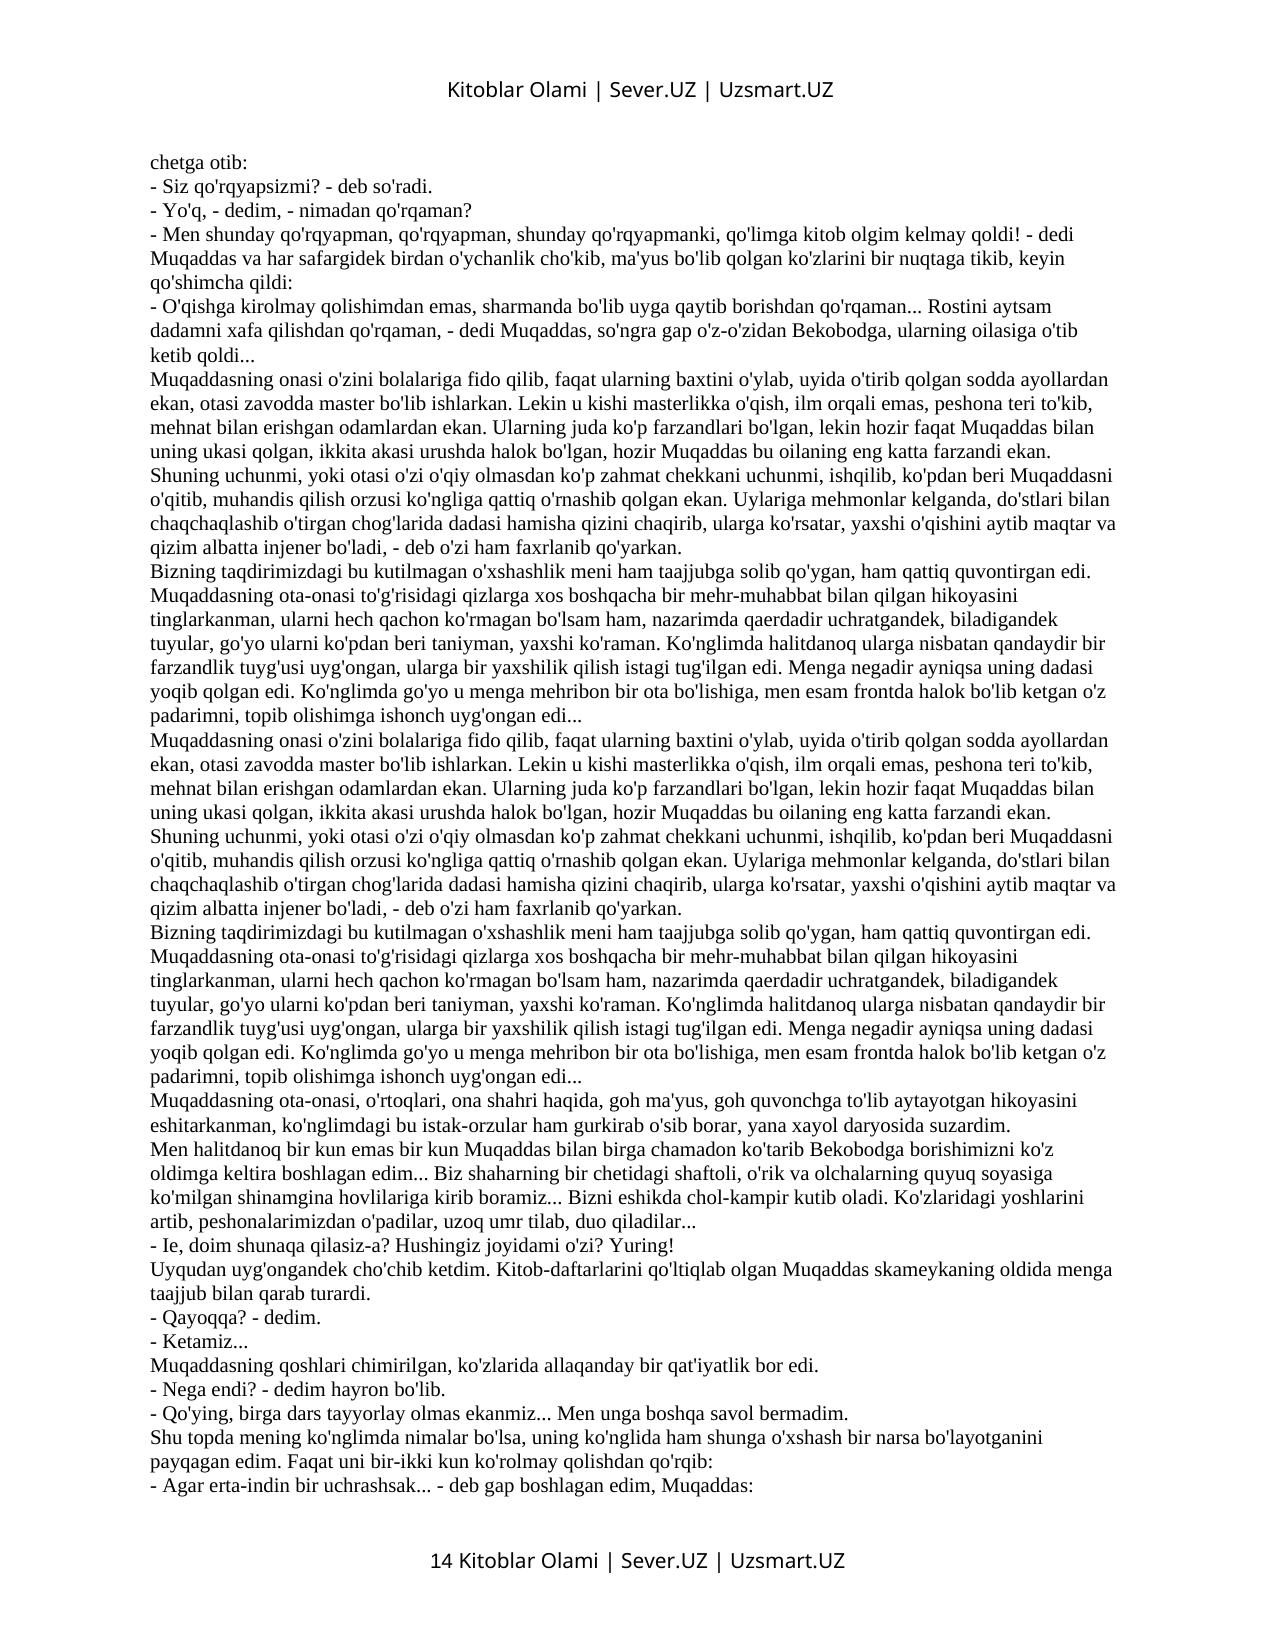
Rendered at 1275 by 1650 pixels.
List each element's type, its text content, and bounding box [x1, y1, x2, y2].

text Muqaddasning onasi o'zini bolalariga fido qilib, faqat ularning baxtini o'ylab, uyida o'tirib qolgan sodda ayollardan ekan, otasi zavodda master bo'lib ishlarkan. Lekin u kishi masterlikka o'qish, ilm orqali emas, peshona teri to'kib, mehnat bilan erishgan odamlardan ekan. Ularning juda ko'p farzandlari bo'lgan, lekin hozir faqat Muqaddas bilan uning ukasi qolgan, ikkita akasi urushda halok bo'lgan, hozir Muqaddas bu oilaning eng katta farzandi ekan. Shuning uchunmi, yoki otasi o'zi o'qiy olmasdan ko'p zahmat chekkani uchunmi, ishqilib, ko'pdan beri Muqaddasni o'qitib, muhandis qilish orzusi ko'ngliga qattiq o'rnashib qolgan ekan. Uylariga mehmonlar kelganda, do'stlari bilan chaqchaqlashib o'tirgan chog'larida dadasi hamisha qizini chaqirib, ularga ko'rsatar, yaxshi o'qishini aytib maqtar va qizim albatta injener bo'ladi, - deb o'zi ham faxrlanib qo'yarkan. [150, 727, 1125, 920]
text - Agar erta-indin bir uchrashsak... - deb gap boshlagan edim, Muqaddas: [150, 1473, 1125, 1497]
text Muqaddasning ota-onasi to'g'risidagi qizlarga xos boshqacha bir mehr-muhabbat bilan qilgan hikoyasini tinglarkanman, ularni hech qachon ko'rmagan bo'lsam ham, nazarimda qaerdadir uchratgandek, biladigandek tuyular, go'yo ularni ko'pdan beri taniyman, yaxshi ko'raman. Ko'nglimda halitdanoq ularga nisbatan qandaydir bir farzandlik tuyg'usi uyg'ongan, ularga bir yaxshilik qilish istagi tug'ilgan edi. Menga negadir ayniqsa uning dadasi yoqib qolgan edi. Ko'nglimda go'yo u menga mehribon bir ota bo'lishiga, men esam frontda halok bo'lib ketgan o'z padarimni, topib olishimga ishonch uyg'ongan edi... [150, 944, 1125, 1088]
text Shu topda mening ko'nglimda nimalar bo'lsa, uning ko'nglida ham shunga o'xshash bir narsa bo'layotganini payqagan edim. Faqat uni bir-ikki kun ko'rolmay qolishdan qo'rqib: [150, 1425, 1125, 1473]
text Muqaddasning qoshlari chimirilgan, ko'zlarida allaqanday bir qat'iyatlik bor edi. [150, 1353, 1125, 1377]
text Bizning taqdirimizdagi bu kutilmagan o'xshashlik meni ham taajjubga solib qo'ygan, ham qattiq quvontirgan edi. [150, 559, 1125, 583]
text - Nega endi? - dedim hayron bo'lib. [150, 1377, 1125, 1401]
text Uyqudan uyg'ongandek cho'chib ketdim. Kitob-daftarlarini qo'ltiqlab olgan Muqaddas skameykaning oldida menga taajjub bilan qarab turardi. [150, 1257, 1125, 1305]
text Muqaddasning onasi o'zini bolalariga fido qilib, faqat ularning baxtini o'ylab, uyida o'tirib qolgan sodda ayollardan ekan, otasi zavodda master bo'lib ishlarkan. Lekin u kishi masterlikka o'qish, ilm orqali emas, peshona teri to'kib, mehnat bilan erishgan odamlardan ekan. Ularning juda ko'p farzandlari bo'lgan, lekin hozir faqat Muqaddas bilan uning ukasi qolgan, ikkita akasi urushda halok bo'lgan, hozir Muqaddas bu oilaning eng katta farzandi ekan. Shuning uchunmi, yoki otasi o'zi o'qiy olmasdan ko'p zahmat chekkani uchunmi, ishqilib, ko'pdan beri Muqaddasni o'qitib, muhandis qilish orzusi ko'ngliga qattiq o'rnashib qolgan ekan. Uylariga mehmonlar kelganda, do'stlari bilan chaqchaqlashib o'tirgan chog'larida dadasi hamisha qizini chaqirib, ularga ko'rsatar, yaxshi o'qishini aytib maqtar va qizim albatta injener bo'ladi, - deb o'zi ham faxrlanib qo'yarkan. [150, 367, 1125, 559]
text - Ketamiz... [150, 1329, 1125, 1353]
text - Qo'ying, birga dars tayyorlay olmas ekanmiz... Men unga boshqa savol bermadim. [150, 1401, 1125, 1425]
text - Siz qo'rqyapsizmi? - deb so'radi. [150, 174, 1125, 198]
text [150, 150, 1125, 174]
text - Ie, doim shunaqa qilasiz-a? Hushingiz joyidami o'zi? Yuring! [150, 1233, 1125, 1257]
text Muqaddasning ota-onasi, o'rtoqlari, ona shahri haqida, goh ma'yus, goh quvonchga to'lib aytayotgan hikoyasini eshitarkanman, ko'nglimdagi bu istak-orzular ham gurkirab o'sib borar, yana xayol daryosida suzardim. [150, 1088, 1125, 1137]
text - Yo'q, - dedim, - nimadan qo'rqaman? [150, 198, 1125, 222]
text - O'qishga kirolmay qolishimdan emas, sharmanda bo'lib uyga qaytib borishdan qo'rqaman... Rostini aytsam dadamni xafa qilishdan qo'rqaman, - dedi Muqaddas, so'ngra gap o'z-o'zidan Bekobodga, ularning oilasiga o'tib ketib qoldi... [150, 294, 1125, 367]
text - Men shunday qo'rqyapman, qo'rqyapman, shunday qo'rqyapmanki, qo'limga kitob olgim kelmay qoldi! - dedi Muqaddas va har safargidek birdan o'ychanlik cho'kib, ma'yus bo'lib qolgan ko'zlarini bir nuqtaga tikib, keyin qo'shimcha qildi: [150, 222, 1125, 294]
text Men halitdanoq bir kun emas bir kun Muqaddas bilan birga chamadon ko'tarib Bekobodga borishimizni ko'z oldimga keltira boshlagan edim... Biz shaharning bir chetidagi shaftoli, o'rik va olchalarning quyuq soyasiga ko'milgan shinamgina hovlilariga kirib boramiz... Bizni eshikda chol-kampir kutib oladi. Ko'zlaridagi yoshlarini artib, peshonalarimizdan o'padilar, uzoq umr tilab, duo qiladilar... [150, 1137, 1125, 1233]
text - Qayoqqa? - dedim. [150, 1305, 1125, 1329]
text Muqaddasning ota-onasi to'g'risidagi qizlarga xos boshqacha bir mehr-muhabbat bilan qilgan hikoyasini tinglarkanman, ularni hech qachon ko'rmagan bo'lsam ham, nazarimda qaerdadir uchratgandek, biladigandek tuyular, go'yo ularni ko'pdan beri taniyman, yaxshi ko'raman. Ko'nglimda halitdanoq ularga nisbatan qandaydir bir farzandlik tuyg'usi uyg'ongan, ularga bir yaxshilik qilish istagi tug'ilgan edi. Menga negadir ayniqsa uning dadasi yoqib qolgan edi. Ko'nglimda go'yo u menga mehribon bir ota bo'lishiga, men esam frontda halok bo'lib ketgan o'z padarimni, topib olishimga ishonch uyg'ongan edi... [150, 583, 1125, 727]
text Bizning taqdirimizdagi bu kutilmagan o'xshashlik meni ham taajjubga solib qo'ygan, ham qattiq quvontirgan edi. [150, 920, 1125, 944]
